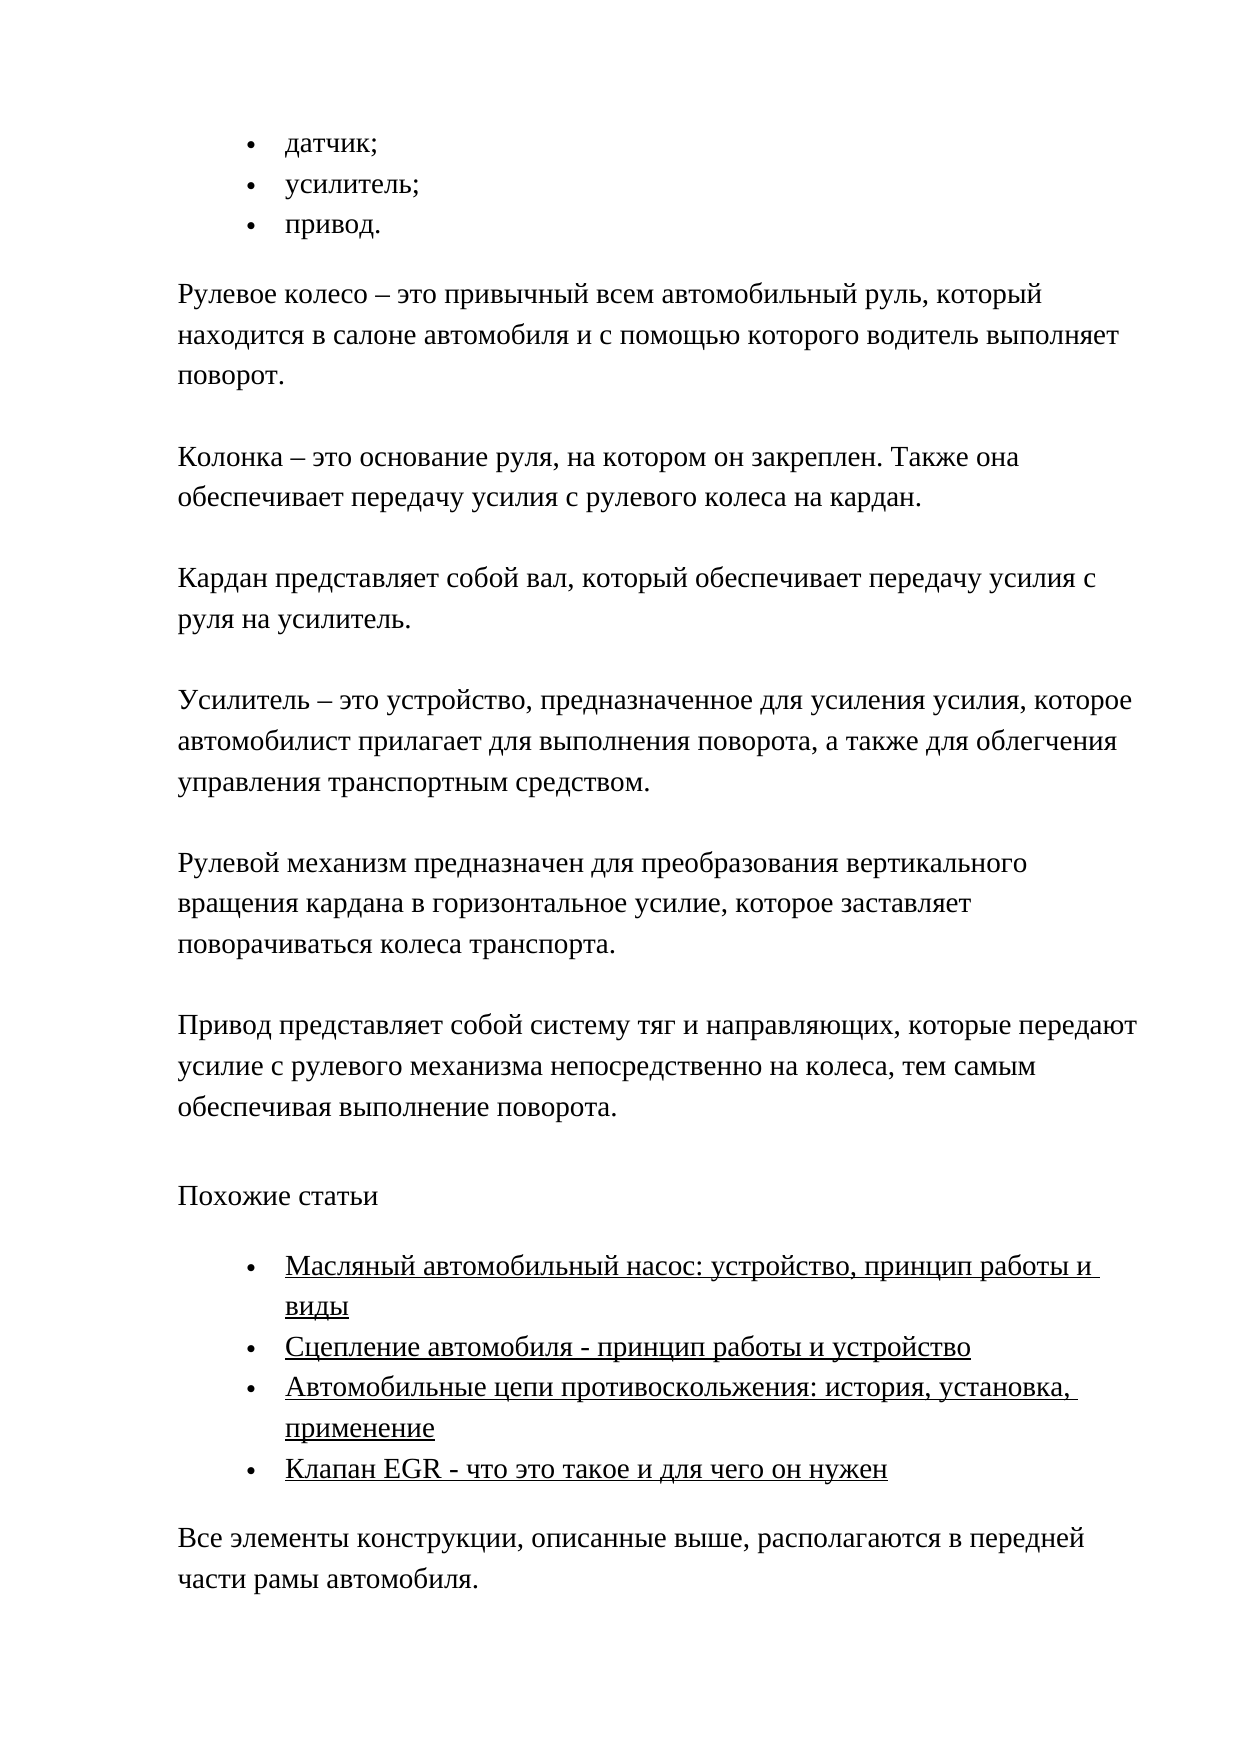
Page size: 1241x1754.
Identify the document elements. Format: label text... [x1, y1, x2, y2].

text Рулевое колесо – это привычный всем автомобильный руль, который находится в салоне автомобиля и с помощью которого водитель выполняет поворот. [177, 269, 1152, 391]
text Привод представляет собой систему тяг и направляющих, которые передают усилие с рулевого механизма непосредственно на колеса, тем самым обеспечивая выполнение поворота. [177, 1000, 1152, 1122]
list Сцепление автомобиля - принцип работы и устройство [247, 1322, 1152, 1362]
text Кардан представляет собой вал, который обеспечивает передачу усилия с руля на усилитель. [177, 553, 1152, 635]
text Рулевой механизм предназначен для преобразования вертикального вращения кардана в горизонтальное усилие, которое заставляет поворачиваться колеса транспорта. [177, 838, 1152, 960]
text Все элементы конструкции, описанные выше, располагаются в передней части рамы автомобиля. [177, 1513, 1152, 1595]
list датчик; [247, 118, 1152, 159]
text Колонка – это основание руля, на котором он закреплен. Также она обеспечивает передачу усилия с рулевого колеса на кардан. [177, 432, 1152, 513]
list усилитель; [247, 159, 1152, 199]
subtitle Похожие статьи [177, 1164, 1152, 1211]
list Клапан EGR - что это такое и для чего он нужен [247, 1444, 1152, 1484]
text Усилитель – это устройство, предназначенное для усиления усилия, которое автомобилист прилагает для выполнения поворота, а также для облегчения управления транспортным средством. [177, 675, 1152, 797]
list Масляный автомобильный насос: устройство, принцип работы и виды [247, 1241, 1152, 1322]
list привод. [247, 199, 1152, 240]
list Автомобильные цепи противоскольжения: история, установка, применение [247, 1362, 1152, 1444]
